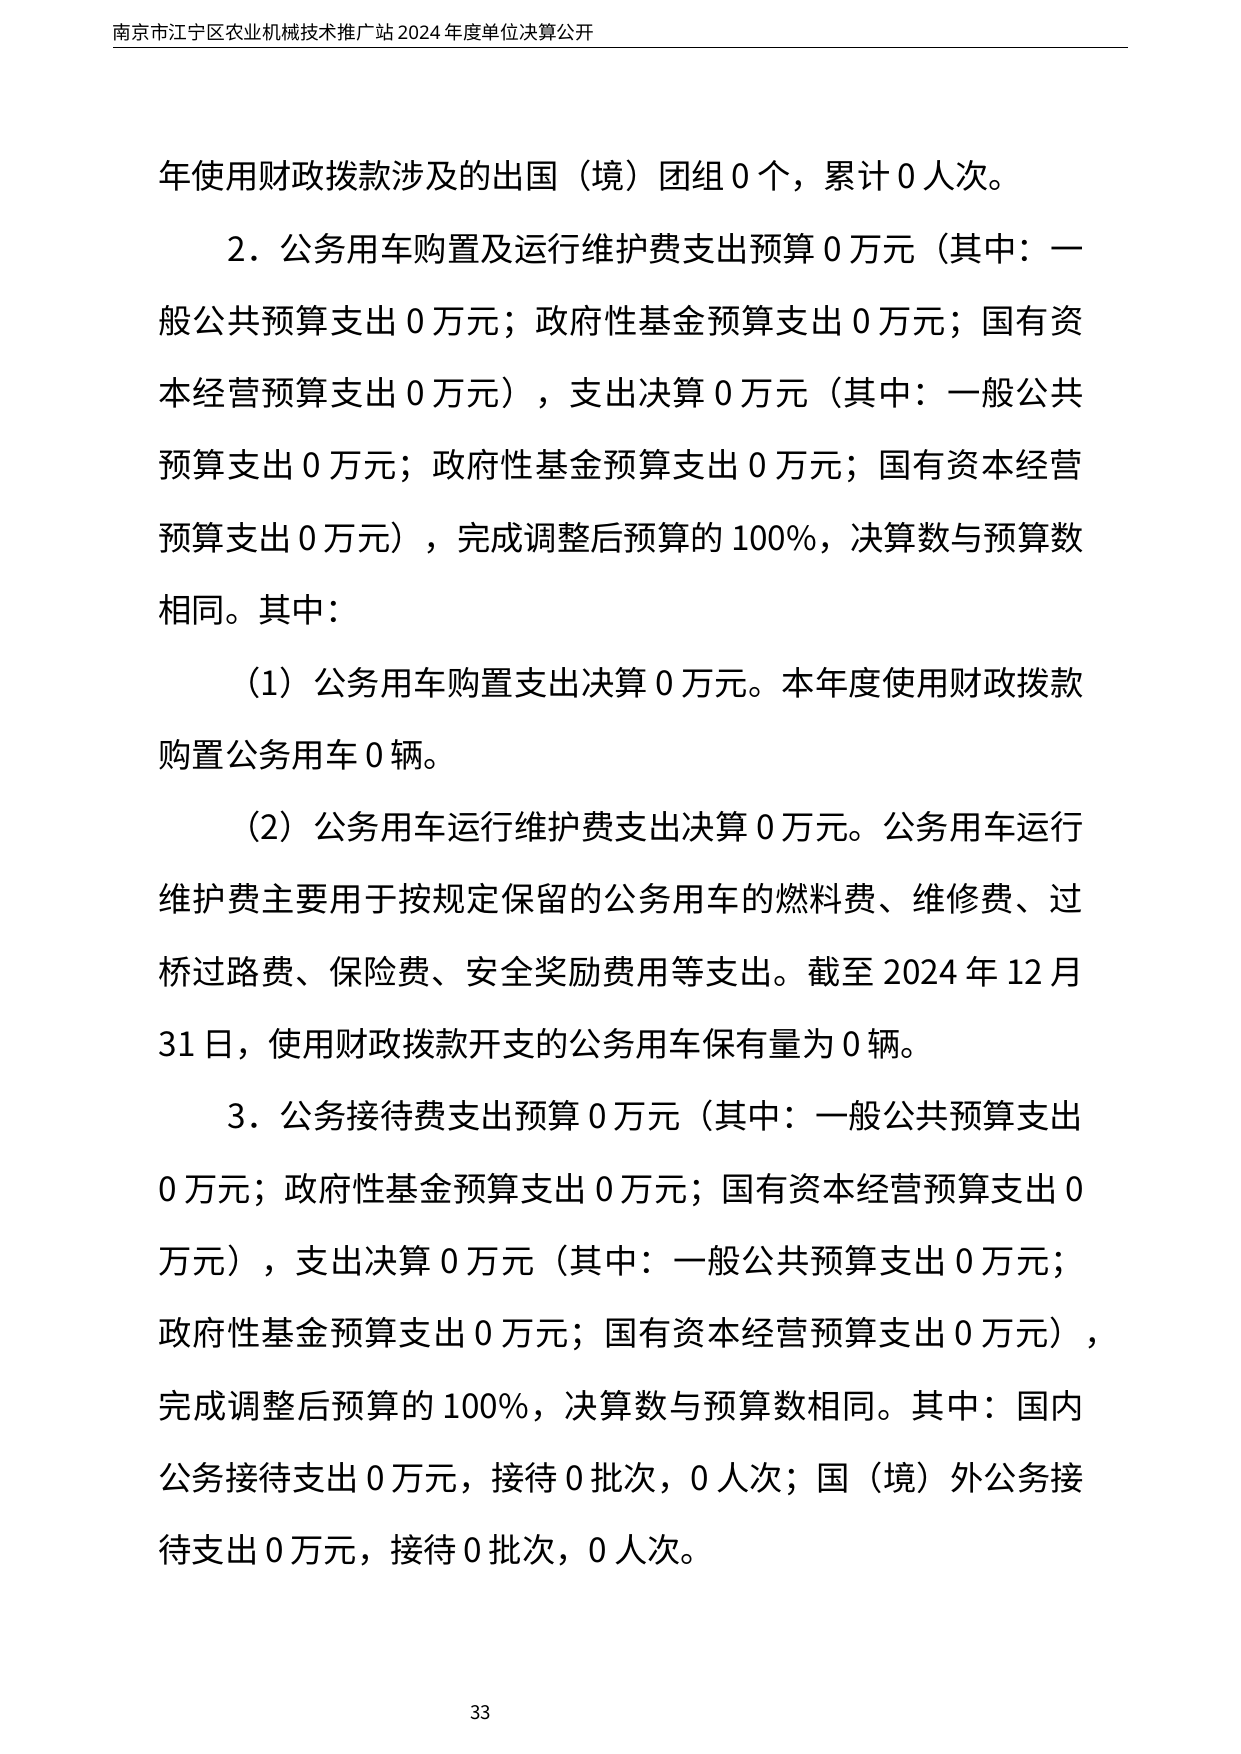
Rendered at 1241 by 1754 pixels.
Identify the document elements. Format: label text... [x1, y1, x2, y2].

text （1）公务用车购置支出决算0万元。本年度使用财政拨款购置公务用车0辆。 [158, 656, 1084, 777]
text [158, 150, 1084, 198]
text 3．公务接待费支出预算0万元（其中：一般公共预算支出0万元；政府性基金预算支出0万元；国有资本经营预算支出0万元），支出决算0万元（其中：一般公共预算支出0万元；政府性基金预算支出0万元；国有资本经营预算支出0万元），完成调整后预算的100%，决算数与预算数相同。其中：国内公务接待支出0万元，接待0批次，0人次；国（境）外公务接待支出0万元，接待0批次，0人次。 [158, 1090, 1084, 1572]
text 2．公务用车购置及运行维护费支出预算0万元（其中：一般公共预算支出0万元；政府性基金预算支出0万元；国有资本经营预算支出0万元），支出决算0万元（其中：一般公共预算支出0万元；政府性基金预算支出0万元；国有资本经营预算支出0万元），完成调整后预算的100%，决算数与预算数相同。其中： [158, 222, 1084, 632]
text （2）公务用车运行维护费支出决算0万元。公务用车运行维护费主要用于按规定保留的公务用车的燃料费、维修费、过桥过路费、保险费、安全奖励费用等支出。截至2024年12月31日，使用财政拨款开支的公务用车保有量为0辆。 [158, 801, 1084, 1066]
